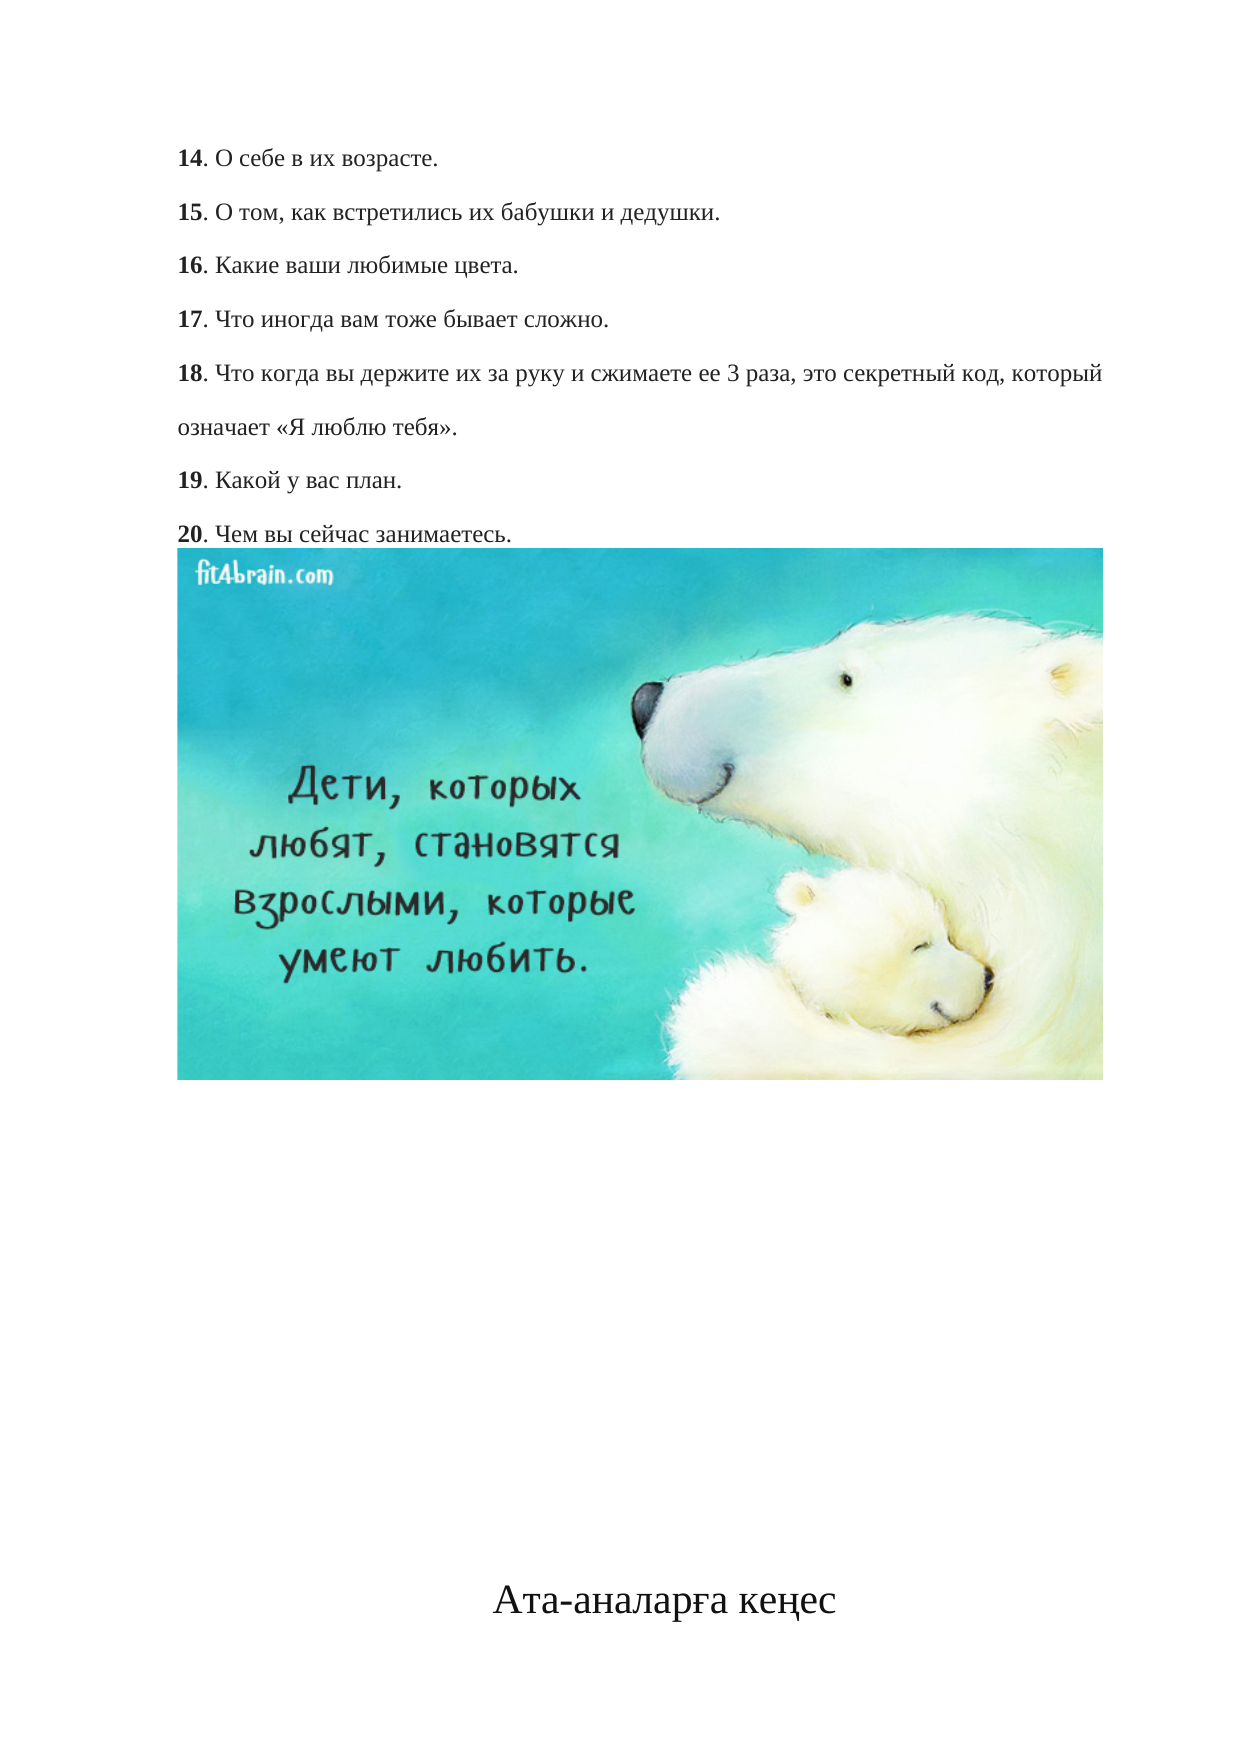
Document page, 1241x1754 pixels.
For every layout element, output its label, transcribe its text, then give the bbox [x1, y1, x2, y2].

text Ата-аналарға кеңес [177, 1574, 1152, 1622]
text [177, 118, 1152, 548]
picture [177, 548, 1103, 1080]
